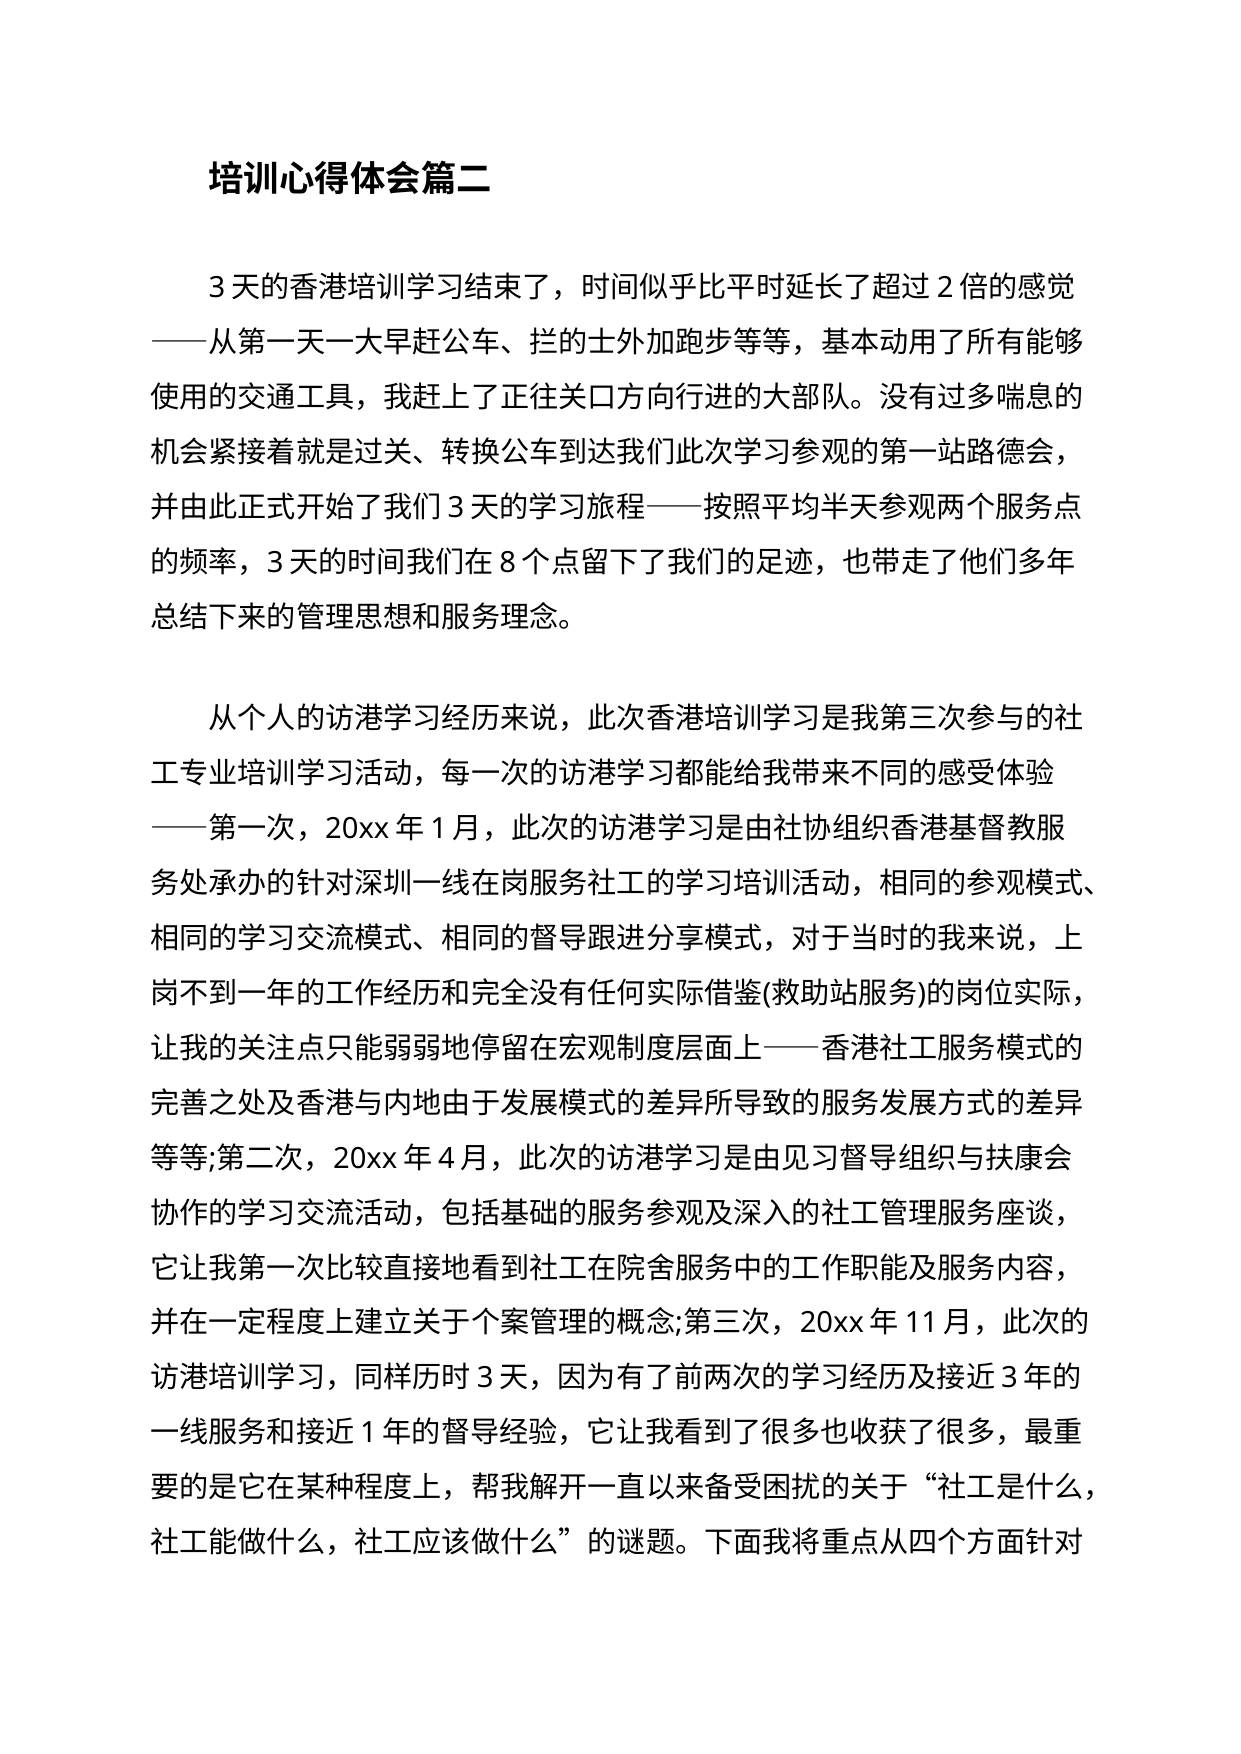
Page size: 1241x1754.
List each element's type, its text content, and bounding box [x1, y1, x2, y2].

text 培训心得体会篇二 [150, 150, 1090, 201]
text 3天的香港培训学习结束了，时间似乎比平时延长了超过2倍的感觉——从第一天一大早赶公车、拦的士外加跑步等等，基本动用了所有能够使用的交通工具，我赶上了正往关口方向行进的大部队。没有过多喘息的机会紧接着就是过关、转换公车到达我们此次学习参观的第一站路德会，并由此正式开始了我们3天的学习旅程——按照平均半天参观两个服务点的频率，3天的时间我们在8个点留下了我们的足迹，也带走了他们多年总结下来的管理思想和服务理念。 [150, 263, 1090, 635]
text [150, 695, 1090, 1561]
